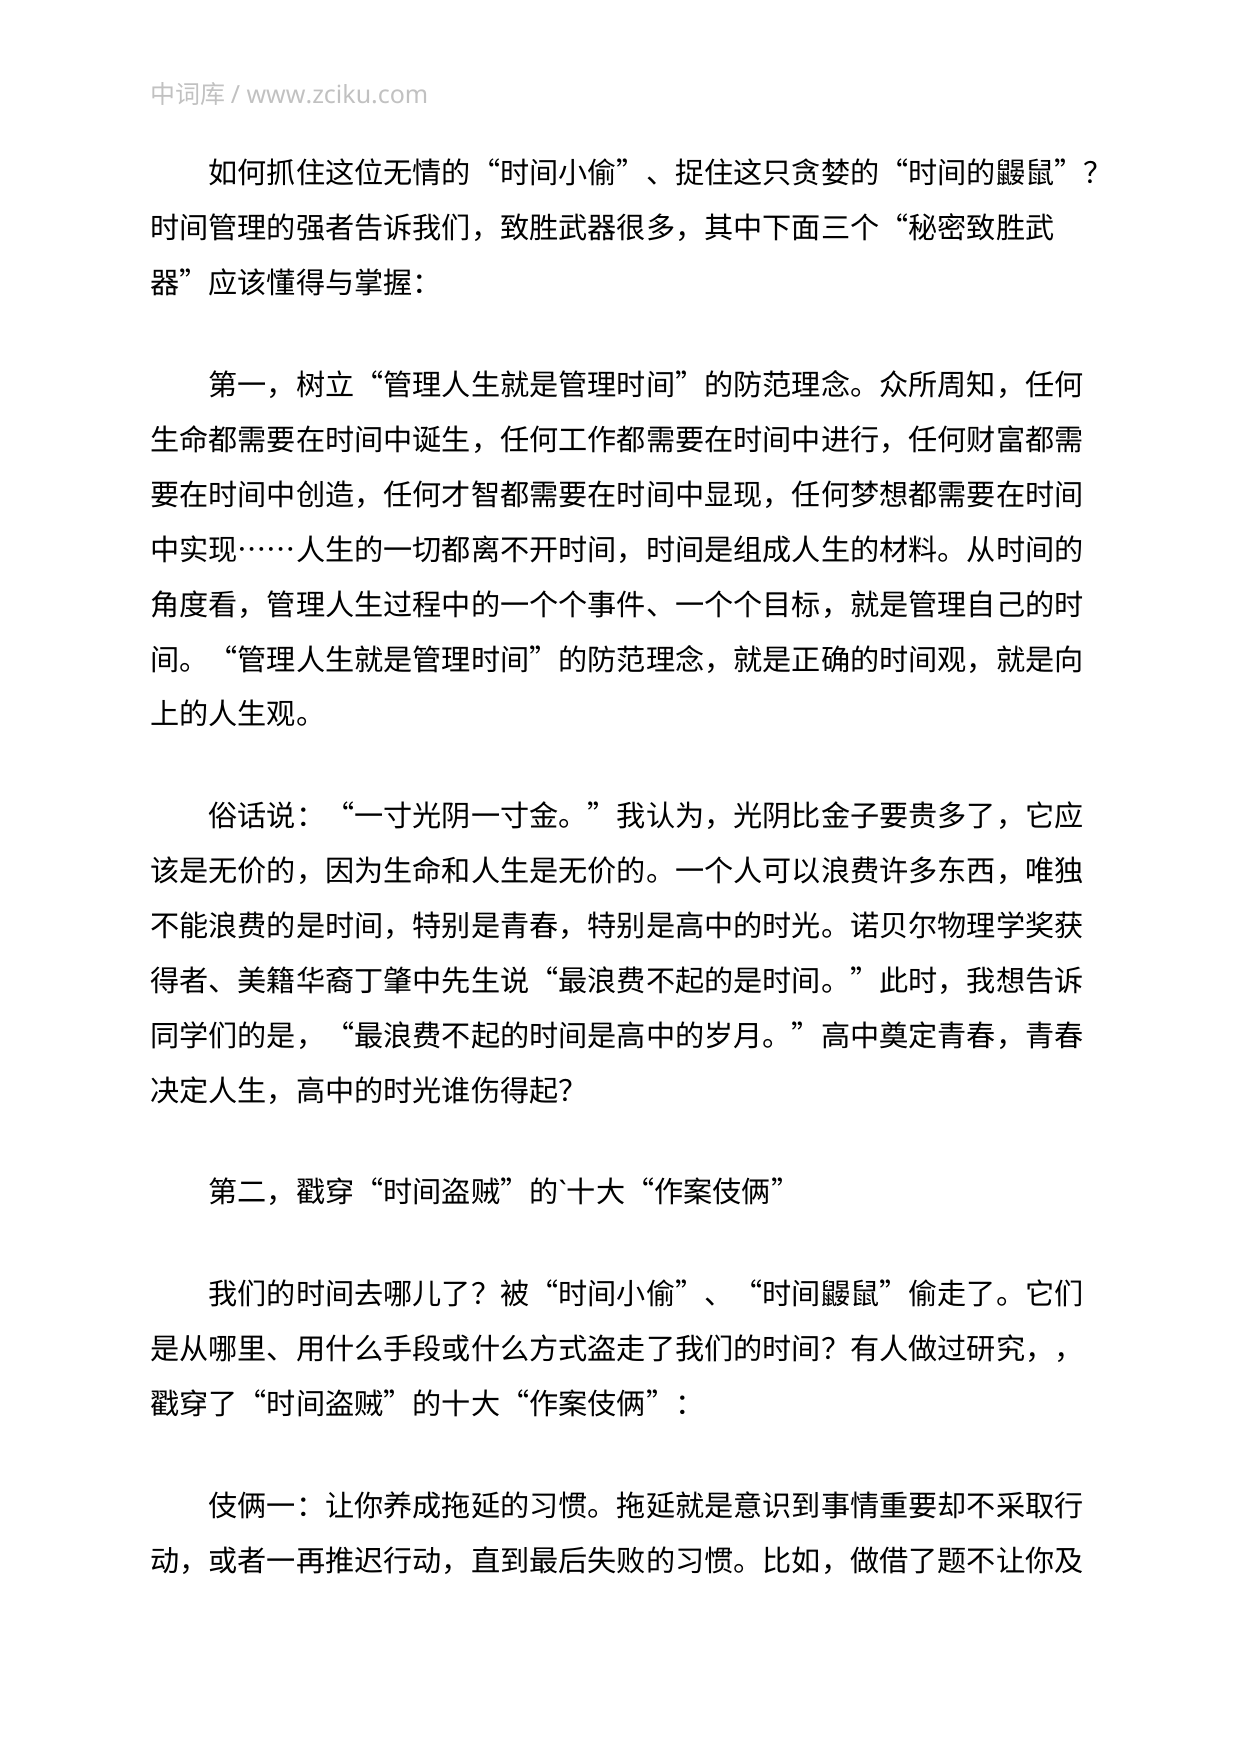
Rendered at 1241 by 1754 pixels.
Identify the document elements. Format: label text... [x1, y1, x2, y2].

text 第一，树立“管理人生就是管理时间”的防范理念。众所周知，任何生命都需要在时间中诞生，任何工作都需要在时间中进行，任何财富都需要在时间中创造，任何才智都需要在时间中显现，任何梦想都需要在时间中实现……人生的一切都离不开时间，时间是组成人生的材料。从时间的角度看，管理人生过程中的一个个事件、一个个目标，就是管理自己的时间。“管理人生就是管理时间”的防范理念，就是正确的时间观，就是向上的人生观。 [150, 362, 1090, 733]
text 如何抓住这位无情的“时间小偷”、捉住这只贪婪的“时间的鼹鼠”？时间管理的强者告诉我们，致胜武器很多，其中下面三个“秘密致胜武器”应该懂得与掌握： [150, 150, 1090, 302]
text 俗话说：“一寸光阴一寸金。”我认为，光阴比金子要贵多了，它应该是无价的，因为生命和人生是无价的。一个人可以浪费许多东西，唯独不能浪费的是时间，特别是青春，特别是高中的时光。诺贝尔物理学奖获得者、美籍华裔丁肇中先生说“最浪费不起的是时间。”此时，我想告诉同学们的是，“最浪费不起的时间是高中的岁月。”高中奠定青春，青春决定人生，高中的时光谁伤得起？ [150, 793, 1090, 1109]
text 第二，戳穿“时间盗贼”的`十大“作案伎俩” [150, 1169, 1090, 1211]
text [150, 1482, 1090, 1580]
text 我们的时间去哪儿了？被“时间小偷”、“时间鼹鼠”偷走了。它们是从哪里、用什么手段或什么方式盗走了我们的时间？有人做过研究，，戳穿了“时间盗贼”的十大“作案伎俩”： [150, 1271, 1090, 1423]
